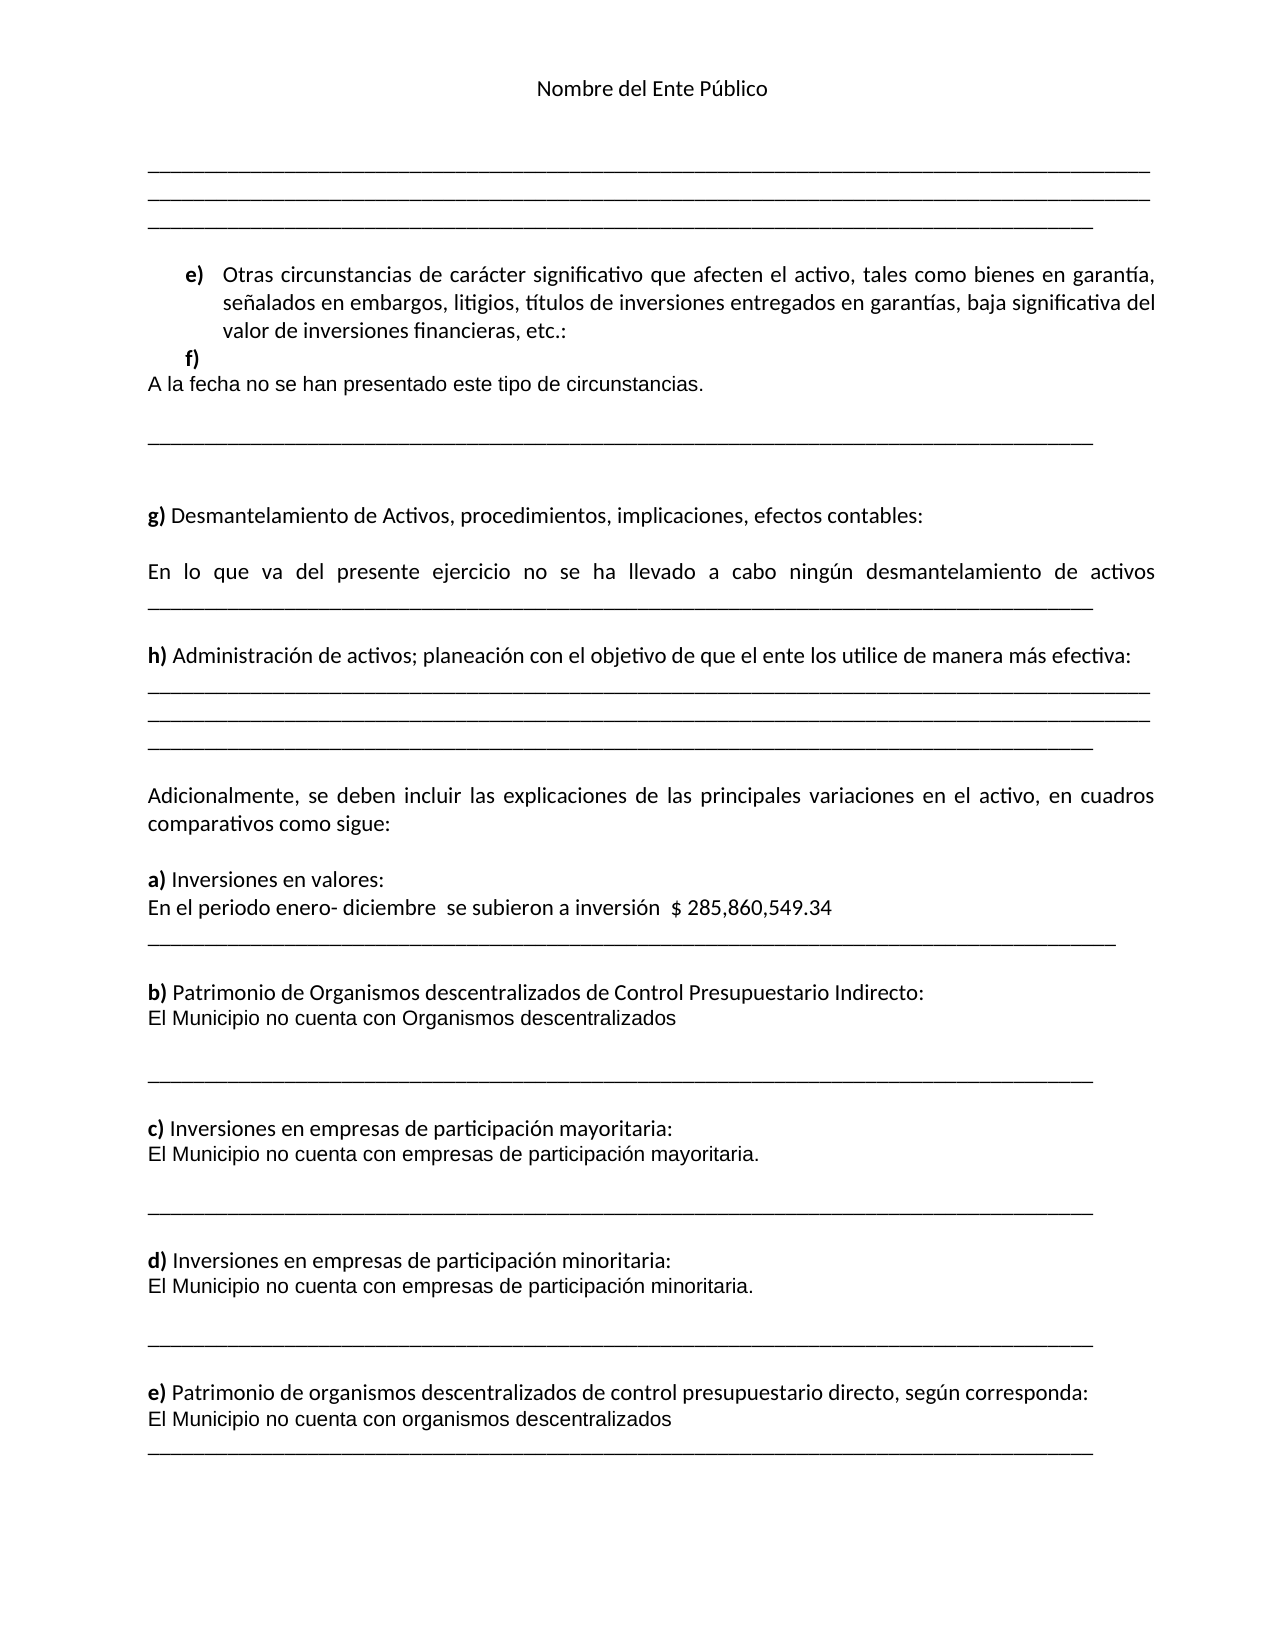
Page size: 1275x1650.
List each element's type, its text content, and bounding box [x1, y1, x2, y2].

text El Municipio no cuenta con organismos descentralizados [148, 1406, 1157, 1430]
text ___________________________________________________________________________________ [148, 1322, 1157, 1350]
text e) Patrimonio de organismos descentralizados de control presupuestario directo, según corresponda: [148, 1378, 1157, 1406]
text g) Desmantelamiento de Activos, procedimientos, implicaciones, efectos contables: [148, 501, 1157, 529]
text En lo que va del presente ejercicio no se ha llevado a cabo ningún desmantelamiento de activos ___________________________________________________________________________________ [148, 557, 1157, 613]
text En el periodo enero- diciembre se subieron a inversión $ 285,860,549.34 _____________________________________________________________________________________ [148, 893, 1157, 949]
text A la fecha no se han presentado este tipo de circunstancias. [148, 372, 1157, 396]
text d) Inversiones en empresas de participación minoritaria: [148, 1246, 1157, 1274]
text ___________________________________________________________________________________________________________________________________________________________________________________________________________________________________________________________________ [148, 669, 1157, 753]
text ___________________________________________________________________________________ [148, 1058, 1157, 1086]
text h) Administración de activos; planeación con el objetivo de que el ente los utilice de manera más efectiva: [148, 641, 1157, 669]
text ___________________________________________________________________________________________________________________________________________________________________________________________________________________________________________________________________ [148, 148, 1157, 232]
text b) Patrimonio de Organismos descentralizados de Control Presupuestario Indirecto: [148, 978, 1157, 1006]
text ___________________________________________________________________________________ [148, 420, 1157, 448]
text c) Inversiones en empresas de participación mayoritaria: [148, 1114, 1157, 1142]
list Otras circunstancias de carácter significativo que afecten el activo, tales como bienes en garantía, señalados en embargos, litigios, títulos de inversiones entregados en garantías, baja significativa del valor de inversiones financieras, etc.: [185, 260, 1157, 344]
text a) Inversiones en valores: [148, 866, 1157, 893]
text ___________________________________________________________________________________ [148, 1190, 1157, 1218]
text El Municipio no cuenta con Organismos descentralizados [148, 1006, 1157, 1029]
text El Municipio no cuenta con empresas de participación mayoritaria. [148, 1142, 1157, 1166]
text Adicionalmente, se deben incluir las explicaciones de las principales variaciones en el activo, en cuadros comparativos como sigue: [148, 781, 1157, 837]
text ___________________________________________________________________________________ [148, 1430, 1157, 1458]
text El Municipio no cuenta con empresas de participación minoritaria. [148, 1274, 1157, 1298]
